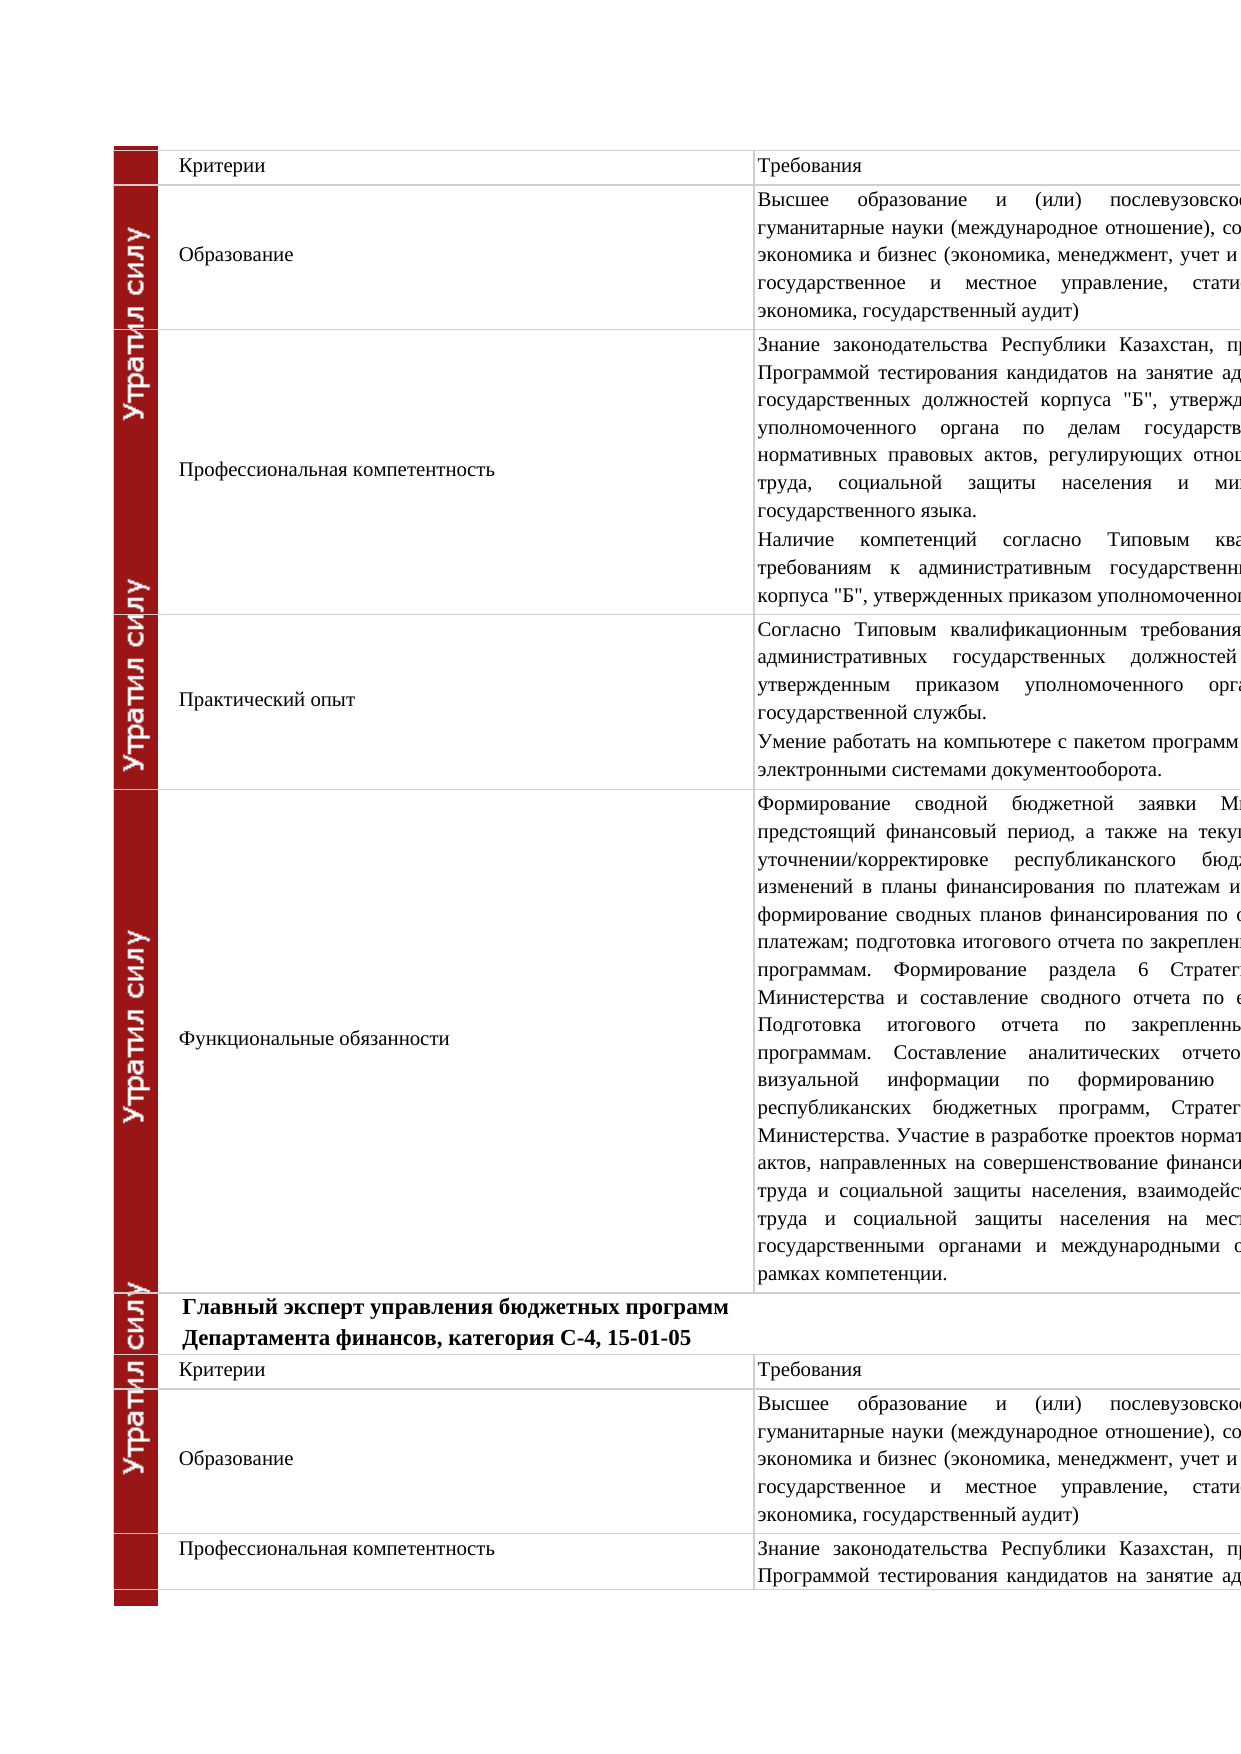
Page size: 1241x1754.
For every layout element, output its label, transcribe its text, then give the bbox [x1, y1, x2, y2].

table_header Требования [755, 151, 1240, 184]
text Департамента финансов, категория С-4, 15-01-05 [112, 1324, 1128, 1350]
table_cell Образование [114, 1390, 753, 1533]
table_cell Образование [114, 186, 753, 329]
table_cell Профессиональная компетентность [114, 330, 753, 614]
table_cell Практический опыт [114, 615, 753, 788]
table_cell Формирование сводной бюджетной заявки Министерства на предстоящий финансовый период, а также на текущий период при уточнении/корректировке республиканского бюджета; внесение изменений в планы финансирования по платежам и обязательствам; формирование сводных планов финансирования по обязательствам и платежам; подготовка итогового отчета по закрепленным бюджетным программам. Формирование раздела 6 Стратегического плана Министерства и составление сводного отчета по его исполнению. Подготовка итогового отчета по закрепленным бюджетным программам. Составление аналитических отчетов, докладов и визуальной информации по формированию и исполнению республиканских бюджетных программ, Стратегического плана Министерства. Участие в разработке проектов нормативных правовых актов, направленных на совершенствование финансирования в сфере труда и социальной защиты населения, взаимодействие с органами труда и социальной защиты населения на местном уровне, с государственными органами и международными организациями в рамках компетенции. [755, 790, 1240, 1292]
picture [114, 1350, 158, 1354]
picture [114, 146, 158, 150]
table_header Требования [755, 1355, 1240, 1388]
table_cell Высшее образование и (или) послевузовское образование: гуманитарные науки (международное отношение), социальные науки, экономика и бизнес (экономика, менеджмент, учет и аудит, финансы, государственное и местное управление, статистика, мировая экономика, государственный аудит) [755, 186, 1240, 329]
table_header Критерии [114, 1355, 753, 1388]
table_header Критерии [114, 151, 753, 184]
table_cell Функциональные обязанности [114, 790, 753, 1292]
text Главный эксперт управления бюджетных программ [112, 1293, 1128, 1320]
picture [114, 1320, 158, 1324]
picture [114, 1590, 158, 1606]
table_cell Высшее образование и (или) послевузовское образование: гуманитарные науки (международное отношение), социальные науки, экономика и бизнес (экономика, менеджмент, учет и аудит, финансы, государственное и местное управление, статистика, мировая экономика, государственный аудит) [755, 1390, 1240, 1533]
table_cell Согласно Типовым квалификационным требованиям к категориям административных государственных должностей корпуса "Б", утвержденным приказом уполномоченного органа по делам государственной службы. Умение работать на компьютере с пакетом программ Microsoft Office, электронными системами документооборота. [755, 615, 1240, 788]
table_cell Профессиональная компетентность [114, 1534, 753, 1589]
